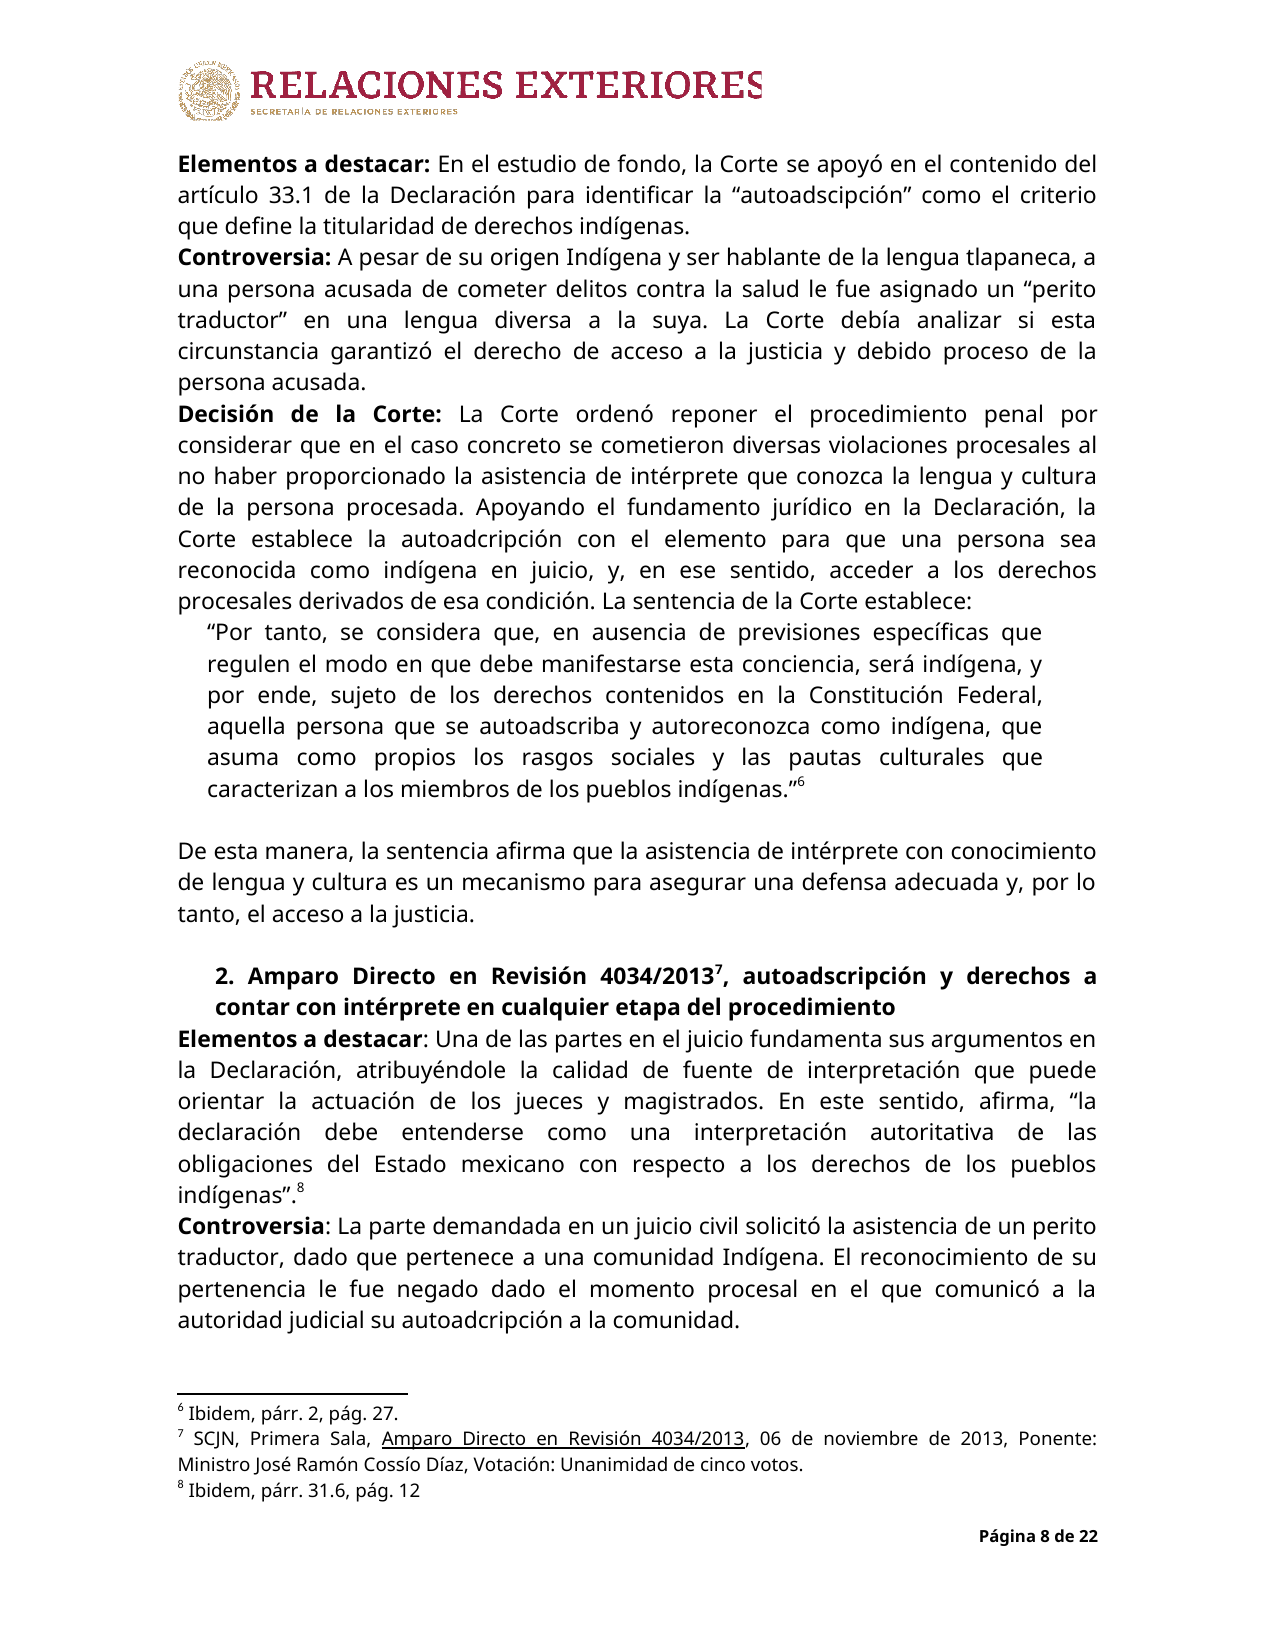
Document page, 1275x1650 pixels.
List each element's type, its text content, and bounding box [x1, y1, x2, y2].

text Controversia: A pesar de su origen Indígena y ser hablante de la lengua tlapaneca, a una persona acusada de cometer delitos contra la salud le fue asignado un “perito traductor” en una lengua diversa a la suya. La Corte debía analizar si esta circunstancia garantizó el derecho de acceso a la justicia y debido proceso de la persona acusada. [177, 241, 1098, 398]
text De esta manera, la sentencia afirma que la asistencia de intérprete con conocimiento de lengua y cultura es un mecanismo para asegurar una defensa adecuada y, por lo tanto, el acceso a la justicia. [177, 835, 1098, 929]
text Controversia: La parte demandada en un juicio civil solicitó la asistencia de un perito traductor, dado que pertenece a una comunidad Indígena. El reconocimiento de su pertenencia le fue negado dado el momento procesal en el que comunicó a la autoridad judicial su autoadcripción a la comunidad. [177, 1210, 1098, 1335]
text Decisión de la Corte: La Corte ordenó reponer el procedimiento penal por considerar que en el caso concreto se cometieron diversas violaciones procesales al no haber proporcionado la asistencia de intérprete que conozca la lengua y cultura de la persona procesada. Apoyando el fundamento jurídico en la Declaración, la Corte establece la autoadcripción con el elemento para que una persona sea reconocida como indígena en juicio, y, en ese sentido, acceder a los derechos procesales derivados de esa condición. La sentencia de la Corte establece: [177, 398, 1098, 616]
text Elementos a destacar: Una de las partes en el juicio fundamenta sus argumentos en la Declaración, atribuyéndole la calidad de fuente de interpretación que puede orientar la actuación de los jueces y magistrados. En este sentido, afirma, “la declaración debe entenderse como una interpretación autoritativa de las obligaciones del Estado mexicano con respecto a los derechos de los pueblos indígenas”. [177, 1023, 1098, 1210]
text 2. Amparo Directo en Revisión 4034/2013, autoadscripción y derechos a contar con intérprete en cualquier etapa del procedimiento [215, 960, 1098, 1023]
picture [177, 61, 762, 120]
text Elementos a destacar: En el estudio de fondo, la Corte se apoyó en el contenido del artículo 33.1 de la Declaración para identificar la “autoadscipción” como el criterio que define la titularidad de derechos indígenas. [177, 148, 1098, 241]
text “Por tanto, se considera que, en ausencia de previsiones específicas que regulen el modo en que debe manifestarse esta conciencia, será indígena, y por ende, sujeto de los derechos contenidos en la Constitución Federal, aquella persona que se autoadscriba y autoreconozca como indígena, que asuma como propios los rasgos sociales y las pautas culturales que caracterizan a los miembros de los pueblos indígenas.” [207, 616, 1043, 804]
